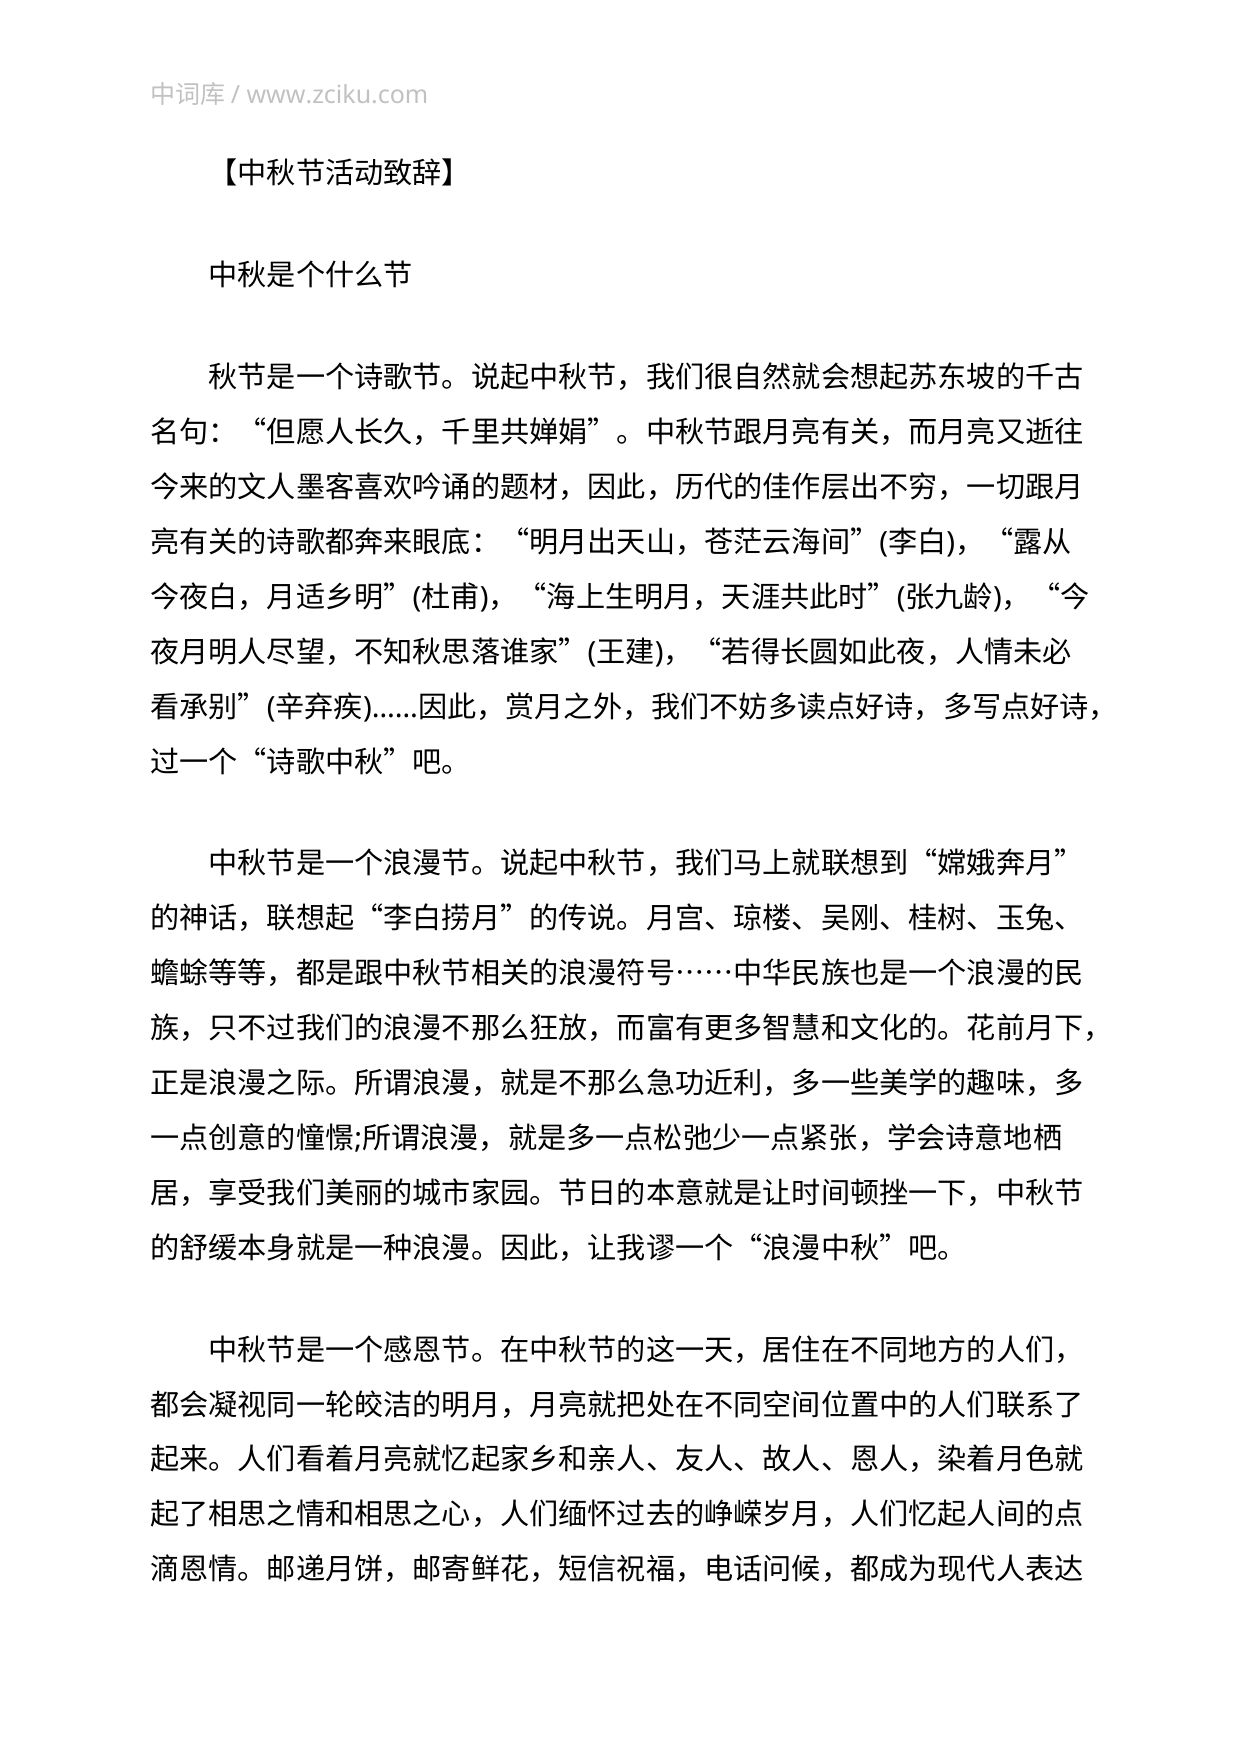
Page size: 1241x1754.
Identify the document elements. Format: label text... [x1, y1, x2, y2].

text 【中秋节活动致辞】 [150, 150, 1090, 192]
text 秋节是一个诗歌节。说起中秋节，我们很自然就会想起苏东坡的千古名句：“但愿人长久，千里共婵娟”。中秋节跟月亮有关，而月亮又逝往今来的文人墨客喜欢吟诵的题材，因此，历代的佳作层出不穷，一切跟月亮有关的诗歌都奔来眼底：“明月出天山，苍茫云海间”(李白)，“露从今夜白，月适乡明”(杜甫)，“海上生明月，天涯共此时”(张九龄)，“今夜月明人尽望，不知秋思落谁家”(王建)，“若得长圆如此夜，人情未必看承别”(辛弃疾)……因此，赏月之外，我们不妨多读点好诗，多写点好诗，过一个“诗歌中秋”吧。 [150, 353, 1090, 781]
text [150, 1326, 1090, 1588]
text 中秋是个什么节 [150, 252, 1090, 294]
text 中秋节是一个浪漫节。说起中秋节，我们马上就联想到“嫦娥奔月”的神话，联想起“李白捞月”的传说。月宫、琼楼、吴刚、桂树、玉兔、蟾蜍等等，都是跟中秋节相关的浪漫符号……中华民族也是一个浪漫的民族，只不过我们的浪漫不那么狂放，而富有更多智慧和文化的。花前月下，正是浪漫之际。所谓浪漫，就是不那么急功近利，多一些美学的趣味，多一点创意的憧憬;所谓浪漫，就是多一点松弛少一点紧张，学会诗意地栖居，享受我们美丽的城市家园。节日的本意就是让时间顿挫一下，中秋节的舒缓本身就是一种浪漫。因此，让我谬一个“浪漫中秋”吧。 [150, 840, 1090, 1267]
